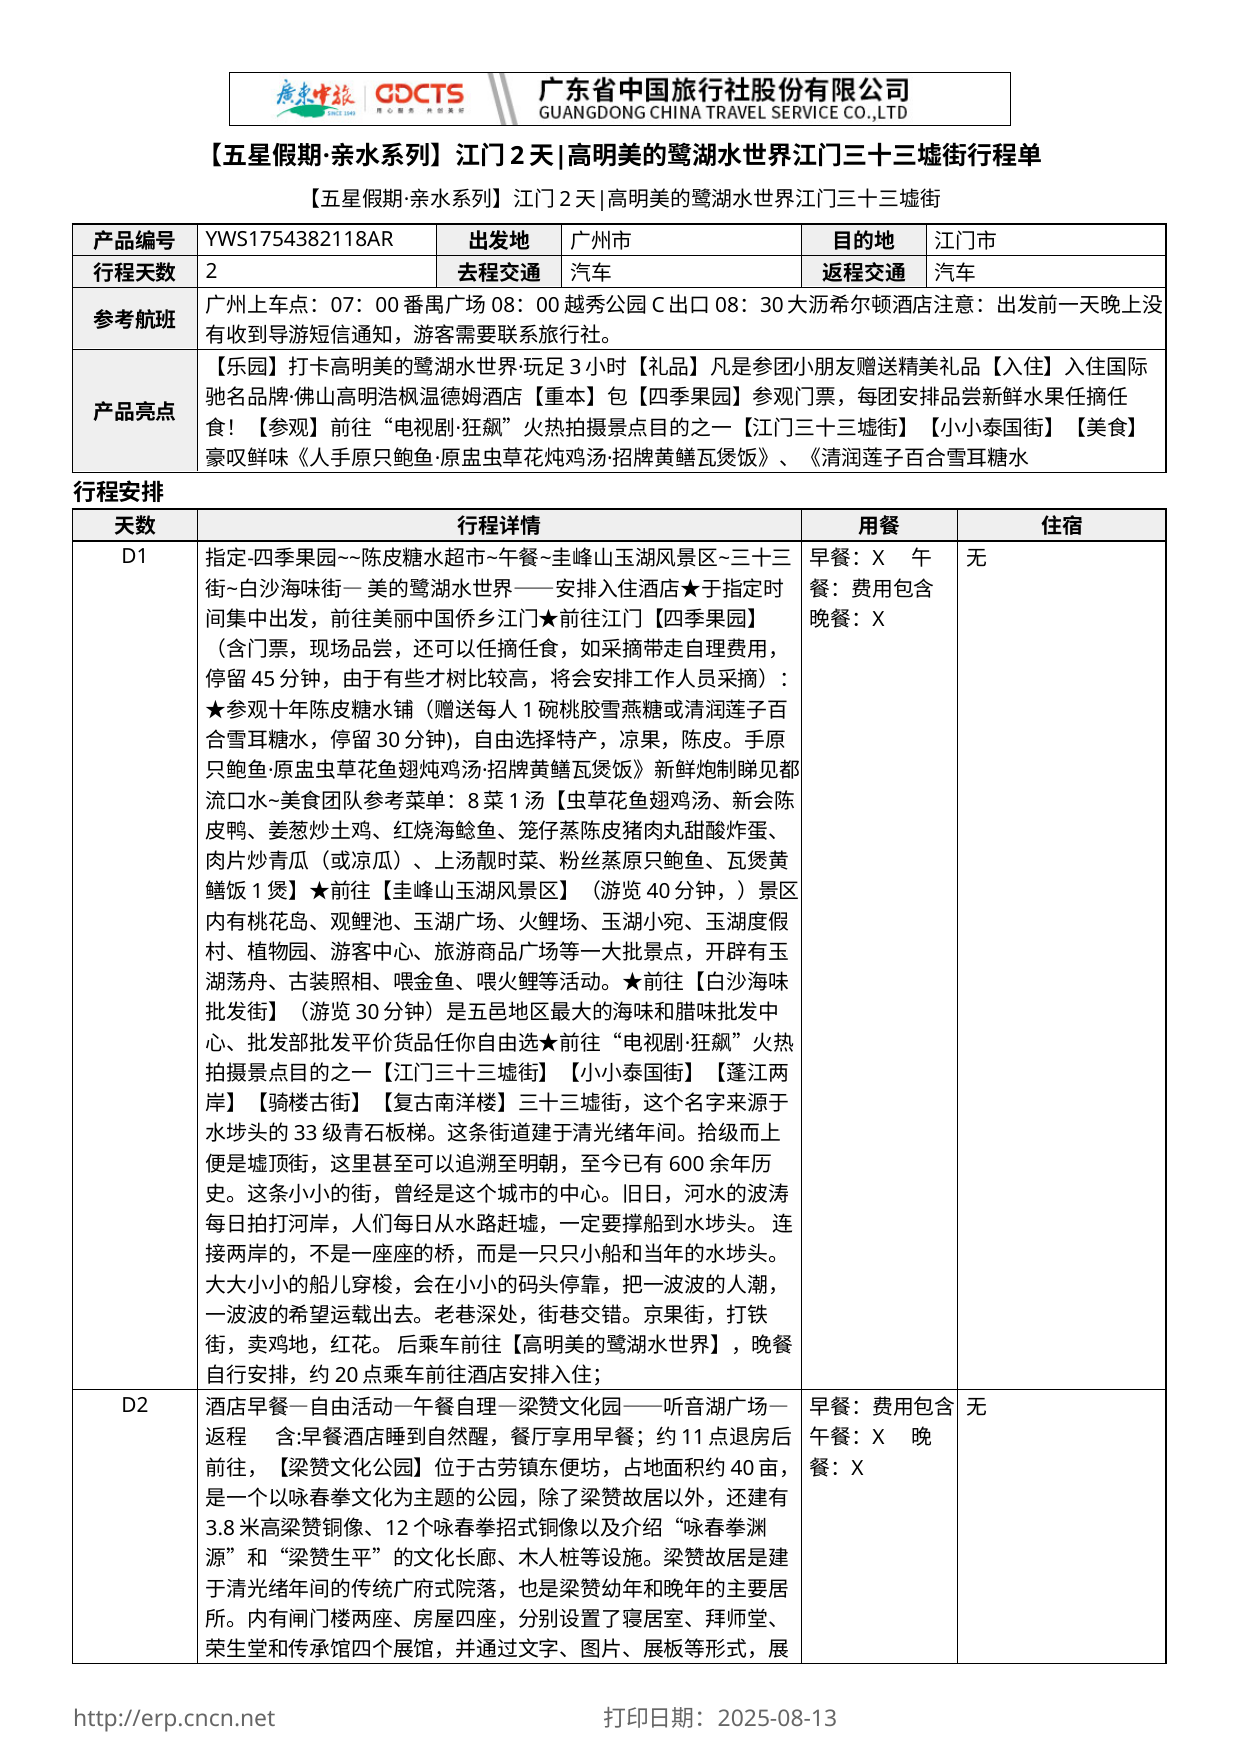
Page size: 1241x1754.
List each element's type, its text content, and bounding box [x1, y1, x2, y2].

text 【五星假期·亲水系列】江门2天|高明美的鹭湖水世界江门三十三墟街行程单 [73, 136, 1167, 172]
table_cell 【乐园】打卡高明美的鹭湖水世界·玩足3小时 [198, 350, 1165, 471]
table_header 出发地 [437, 225, 561, 255]
table_cell 广州上车点： [198, 288, 1165, 348]
text 【五星假期·亲水系列】江门2天|高明美的鹭湖水世界江门三十三墟街 [73, 182, 1167, 212]
picture [230, 73, 1010, 125]
table_header 广州市 [562, 225, 801, 255]
table_cell 返程交通 [802, 256, 926, 286]
table_header 目的地 [802, 225, 926, 255]
table_cell 参考航班 [73, 288, 197, 348]
table_cell D1 [73, 542, 197, 1389]
table_cell 去程交通 [437, 256, 561, 286]
table_cell 行程天数 [73, 256, 197, 286]
table_cell 产品亮点 [73, 350, 197, 471]
table_cell 无 [958, 1390, 1165, 1662]
table_cell D2 [73, 1390, 197, 1662]
table_header 天数 [73, 510, 197, 540]
text 行程安排 [73, 474, 1167, 507]
table_header 行程详情 [198, 510, 801, 540]
table_cell 早餐：X 午餐：费用包含 晚餐：X [802, 542, 957, 1389]
table_cell 汽车 [562, 256, 801, 286]
table_cell 早餐：费用包含 午餐：X 晚餐：X [802, 1390, 957, 1662]
table_cell 汽车 [927, 256, 1165, 286]
table_header YWS1754382118AR [198, 225, 436, 255]
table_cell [198, 1390, 801, 1662]
table_header 江门市 [927, 225, 1165, 255]
table_header 产品编号 [73, 225, 197, 255]
table_header 用餐 [802, 510, 957, 540]
table_cell 2 [198, 256, 436, 286]
table_header 住宿 [958, 510, 1165, 540]
table_cell 无 [958, 542, 1165, 1389]
table_cell 指定-四季果园~~陈皮糖水超市~午餐~圭峰山玉湖风景区~三十三街~白沙海味街— 美的鹭湖水世界——安排入住酒店 [198, 542, 801, 1389]
